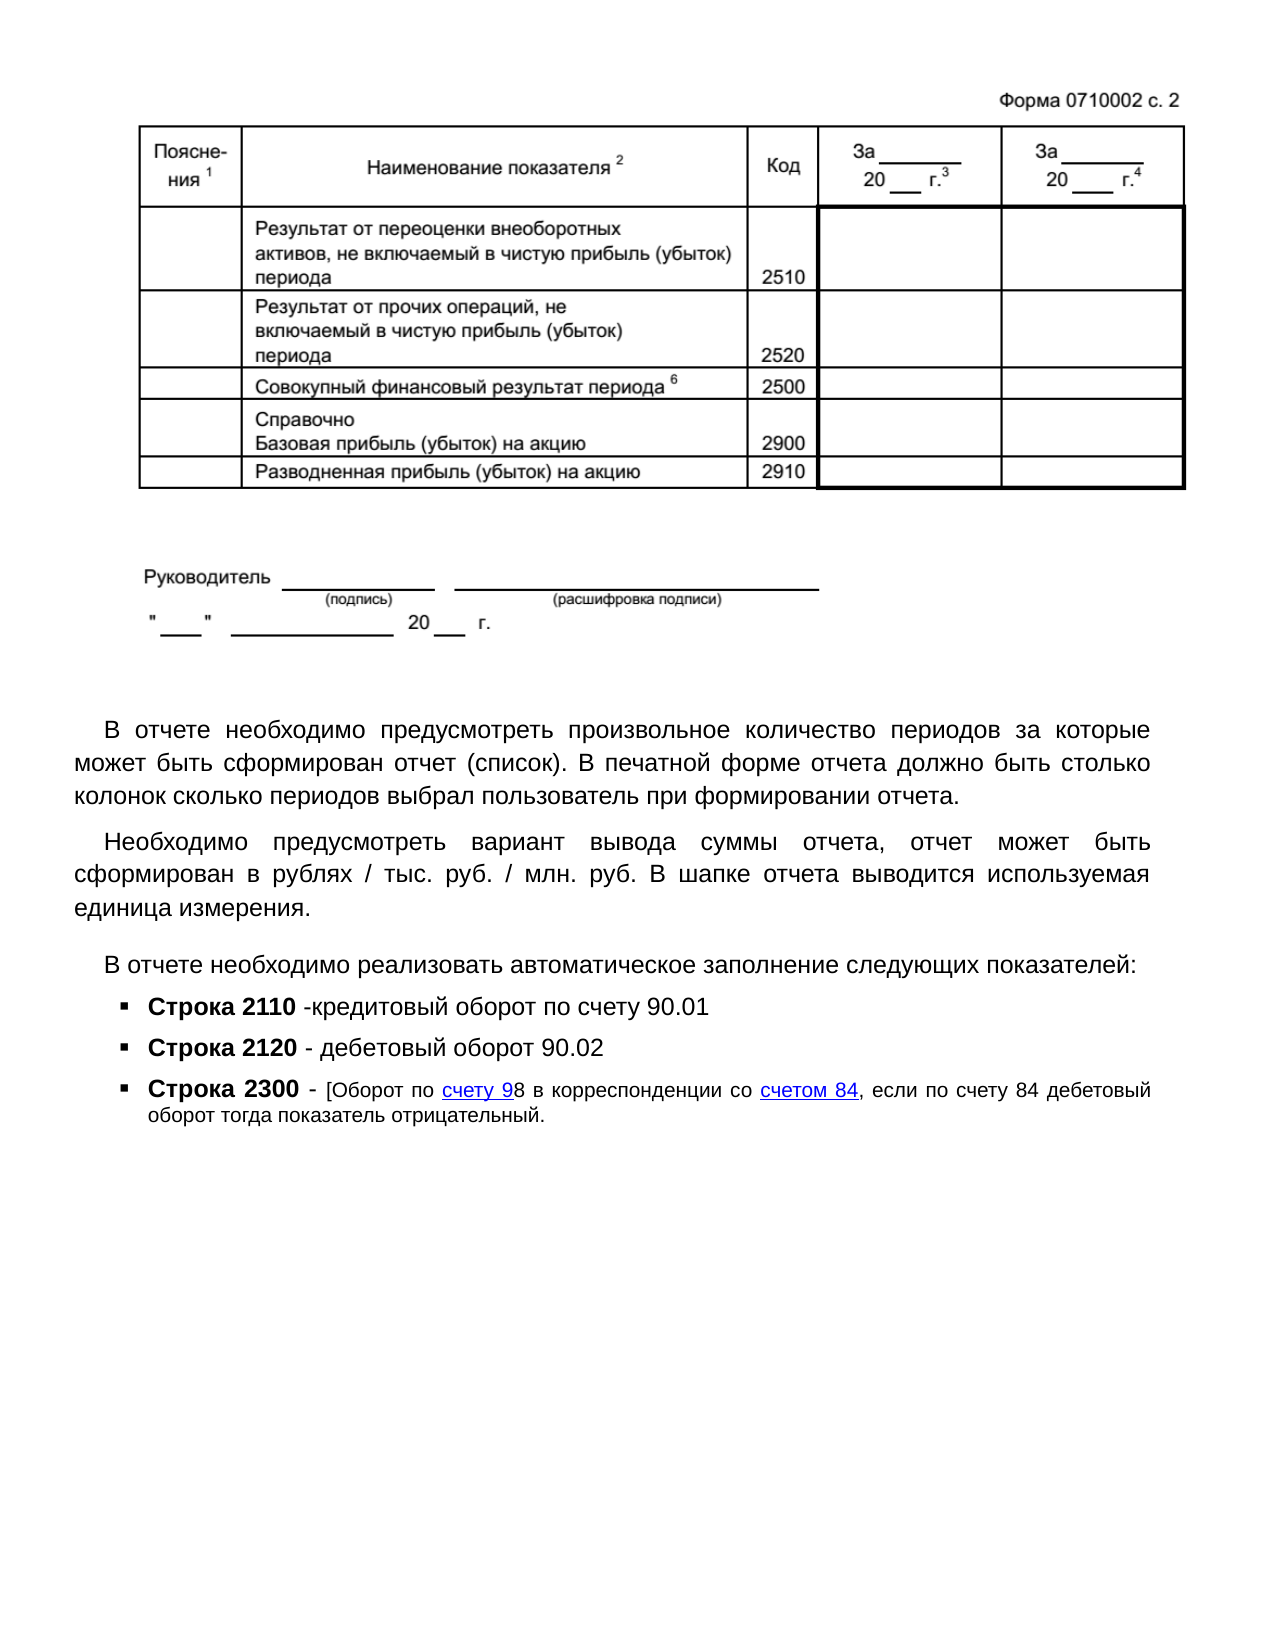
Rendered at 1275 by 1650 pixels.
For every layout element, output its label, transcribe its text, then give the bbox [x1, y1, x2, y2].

text Необходимо предусмотреть вариант вывода суммы отчета, отчет может быть сформирован в рублях / тыс. руб. / млн. руб. В шапке отчета выводится используемая единица измерения. [74, 826, 1152, 921]
text В отчете необходимо реализовать автоматическое заполнение следующих показателей: [74, 951, 1152, 979]
list Строка 2300 - [Оборот по счету 98 в корреспонденции со счетом 84, если по счету 84 дебетовый оборот тогда показатель отрицательный. [118, 1074, 1152, 1127]
list Строка 2110 -кредитовый оборот по счету 90.01 [118, 992, 1152, 1021]
picture [118, 70, 1197, 654]
text В отчете необходимо предусмотреть произвольное количество периодов за которые может быть сформирован отчет (список). В печатной форме отчета должно быть столько колонок сколько периодов выбрал пользователь при формировании отчета. [74, 715, 1152, 810]
list Строка 2120 - дебетовый оборот 90.02 [118, 1033, 1152, 1062]
